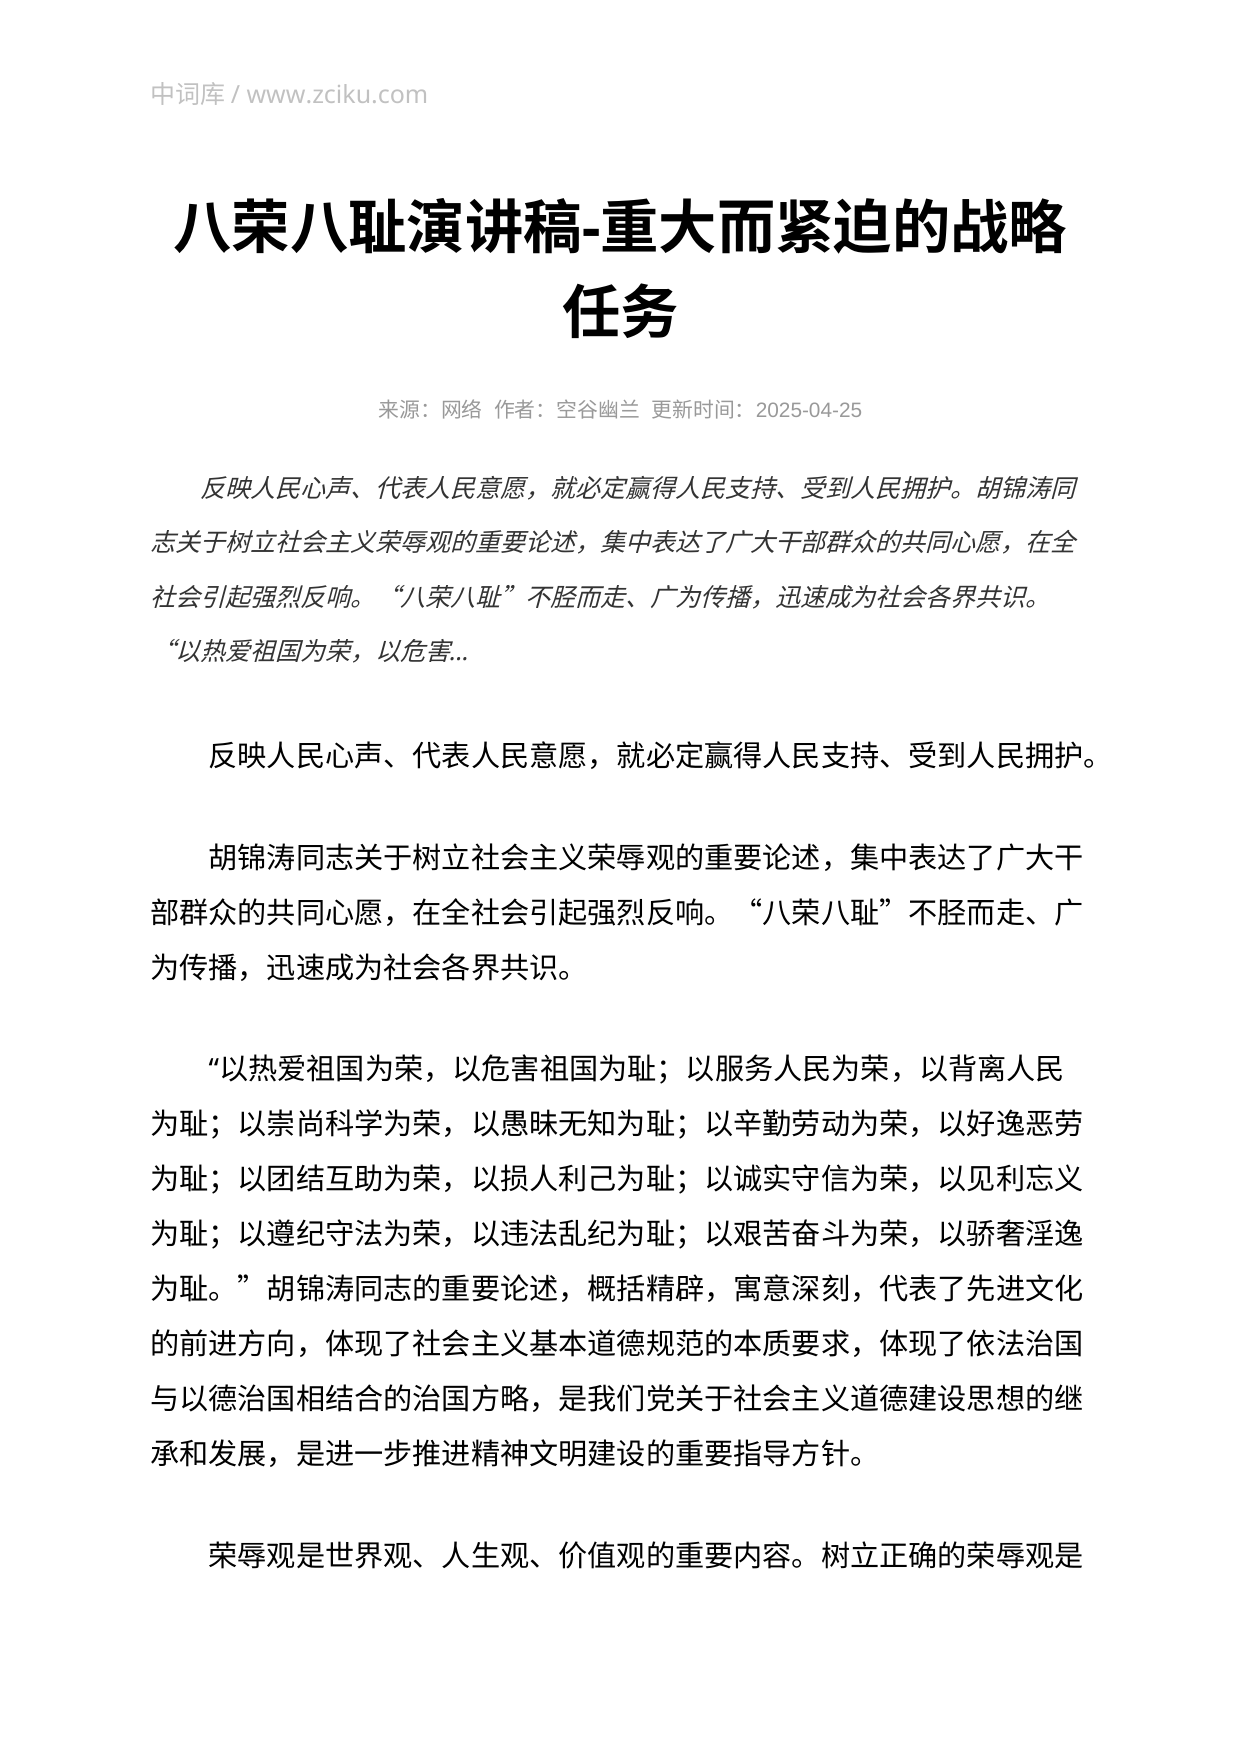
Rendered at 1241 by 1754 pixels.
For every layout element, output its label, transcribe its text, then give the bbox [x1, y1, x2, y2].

text 反映人民心声、代表人民意愿，就必定赢得人民支持、受到人民拥护。胡锦涛同志关于树立社会主义荣辱观的重要论述，集中表达了广大干部群众的共同心愿，在全社会引起强烈反响。“八荣八耻”不胫而走、广为传播，迅速成为社会各界共识。“以热爱祖国为荣，以危害... [150, 468, 1090, 668]
subtitle 八荣八耻演讲稿-重大而紧迫的战略任务 [150, 181, 1090, 351]
text 胡锦涛同志关于树立社会主义荣辱观的重要论述，集中表达了广大干部群众的共同心愿，在全社会引起强烈反响。“八荣八耻”不胫而走、广为传播，迅速成为社会各界共识。 [150, 834, 1090, 986]
text 来源：网络 作者：空谷幽兰 更新时间：2025-04-25 [150, 397, 1090, 421]
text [150, 1532, 1090, 1574]
text “以热爱祖国为荣，以危害祖国为耻；以服务人民为荣，以背离人民为耻；以崇尚科学为荣，以愚昧无知为耻；以辛勤劳动为荣，以好逸恶劳为耻；以团结互助为荣，以损人利己为耻；以诚实守信为荣，以见利忘义为耻；以遵纪守法为荣，以违法乱纪为耻；以艰苦奋斗为荣，以骄奢淫逸为耻。”胡锦涛同志的重要论述，概括精辟，寓意深刻，代表了先进文化的前进方向，体现了社会主义基本道德规范的本质要求，体现了依法治国与以德治国相结合的治国方略，是我们党关于社会主义道德建设思想的继承和发展，是进一步推进精神文明建设的重要指导方针。 [150, 1046, 1090, 1473]
text 反映人民心声、代表人民意愿，就必定赢得人民支持、受到人民拥护。 [150, 733, 1090, 775]
